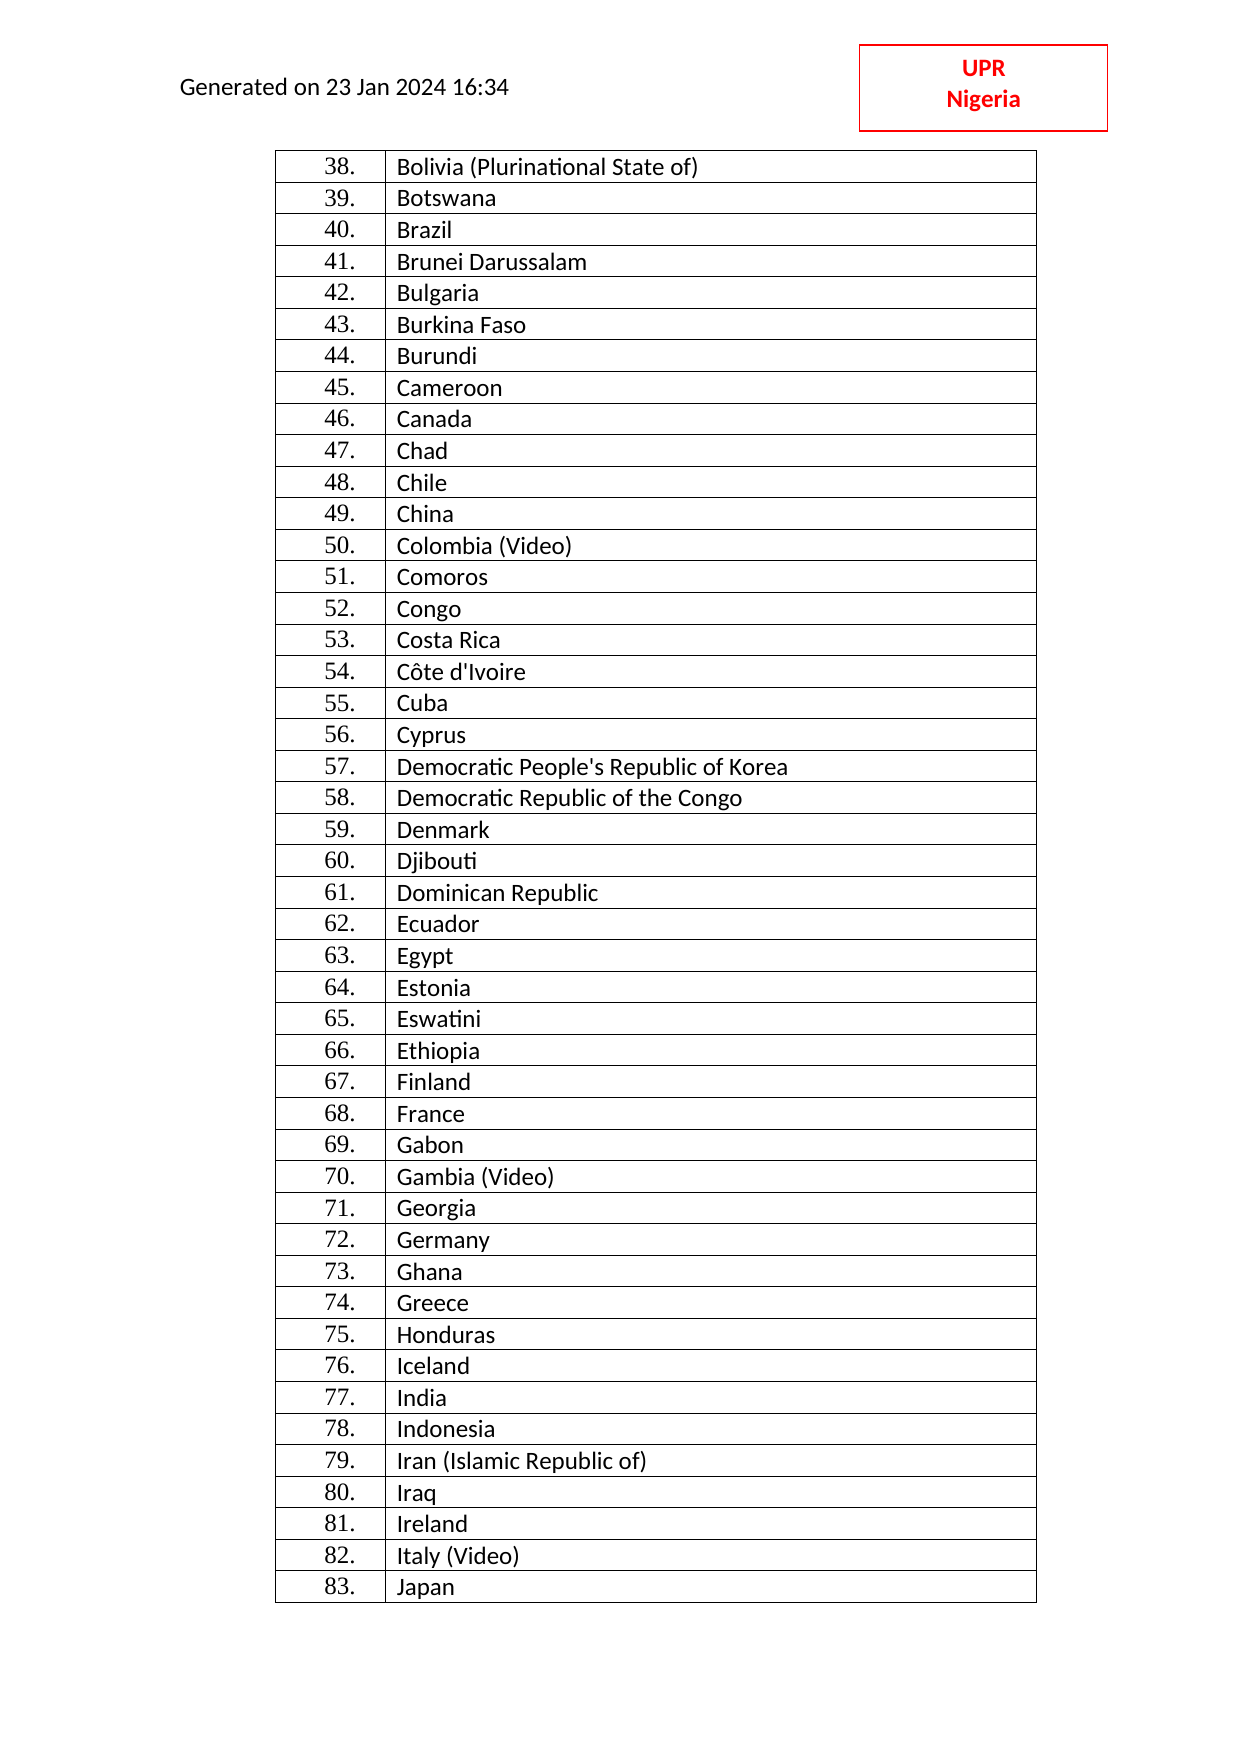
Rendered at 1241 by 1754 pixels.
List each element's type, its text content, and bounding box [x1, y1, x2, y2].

table_cell Chile [386, 467, 1036, 497]
table_cell [276, 1350, 385, 1381]
table_cell [276, 1098, 385, 1128]
table_cell [276, 1319, 385, 1349]
table_cell Djibouti [386, 845, 1036, 876]
table_cell Dominican Republic [386, 877, 1036, 907]
table_cell Japan [386, 1571, 1036, 1602]
table_cell [276, 151, 385, 182]
table_cell China [386, 498, 1036, 529]
table_cell [276, 372, 385, 402]
table_cell Italy (Video) [386, 1540, 1036, 1570]
table_cell [276, 1540, 385, 1570]
table_cell [276, 435, 385, 466]
table_cell Eswatini [386, 1003, 1036, 1034]
table_cell Ethiopia [386, 1035, 1036, 1065]
table_cell Cameroon [386, 372, 1036, 402]
table_cell [276, 1003, 385, 1034]
table_cell Gabon [386, 1130, 1036, 1160]
table_cell [276, 1256, 385, 1286]
table_cell [276, 909, 385, 939]
table_cell Finland [386, 1066, 1036, 1097]
table_cell Ecuador [386, 909, 1036, 939]
table_cell Brazil [386, 214, 1036, 245]
table_cell [276, 751, 385, 781]
table_cell [276, 972, 385, 1002]
table_cell Germany [386, 1224, 1036, 1255]
table_cell [276, 183, 385, 213]
table_cell Chad [386, 435, 1036, 466]
table_cell Iraq [386, 1477, 1036, 1507]
table_cell [276, 340, 385, 371]
table_cell Costa Rica [386, 625, 1036, 655]
table_cell Georgia [386, 1193, 1036, 1223]
table_cell [276, 782, 385, 813]
table_cell [276, 845, 385, 876]
table_cell [276, 1382, 385, 1412]
table_cell Cuba [386, 688, 1036, 718]
table_cell [276, 1066, 385, 1097]
table_cell [276, 277, 385, 308]
table_cell [276, 1414, 385, 1444]
table_cell Iceland [386, 1350, 1036, 1381]
table_cell [276, 467, 385, 497]
table_cell [276, 940, 385, 971]
table_cell France [386, 1098, 1036, 1128]
table_cell Ireland [386, 1508, 1036, 1539]
table_cell Burundi [386, 340, 1036, 371]
table_cell Cyprus [386, 719, 1036, 750]
table_cell Comoros [386, 561, 1036, 592]
table_cell [276, 1130, 385, 1160]
table_cell [276, 593, 385, 623]
table_cell [276, 404, 385, 434]
table_cell Greece [386, 1287, 1036, 1318]
table_cell [276, 1193, 385, 1223]
table_cell Egypt [386, 940, 1036, 971]
table_cell Democratic People's Republic of Korea [386, 751, 1036, 781]
table_cell Bolivia (Plurinational State of) [386, 151, 1036, 182]
table_cell Botswana [386, 183, 1036, 213]
table_cell [276, 1571, 385, 1602]
table_cell [276, 1445, 385, 1476]
table_cell [276, 561, 385, 592]
table_cell Brunei Darussalam [386, 246, 1036, 276]
table_cell [276, 1477, 385, 1507]
table_cell [276, 1035, 385, 1065]
table_cell Democratic Republic of the Congo [386, 782, 1036, 813]
table_cell Ghana [386, 1256, 1036, 1286]
table_cell Honduras [386, 1319, 1036, 1349]
table_cell Iran (Islamic Republic of) [386, 1445, 1036, 1476]
table_cell [276, 814, 385, 844]
table_cell [276, 656, 385, 687]
table_cell [276, 309, 385, 339]
table_cell Côte d'Ivoire [386, 656, 1036, 687]
table_cell [276, 688, 385, 718]
table_cell [276, 625, 385, 655]
table_cell [276, 1224, 385, 1255]
table_cell Bulgaria [386, 277, 1036, 308]
table_cell Denmark [386, 814, 1036, 844]
table_cell [276, 877, 385, 907]
table_cell Indonesia [386, 1414, 1036, 1444]
table_cell [276, 1161, 385, 1192]
table_cell Estonia [386, 972, 1036, 1002]
table_cell Congo [386, 593, 1036, 623]
table_cell [276, 498, 385, 529]
table_cell [276, 530, 385, 560]
table_cell [276, 214, 385, 245]
table_cell Gambia (Video) [386, 1161, 1036, 1192]
table_cell [276, 1287, 385, 1318]
table_cell [276, 719, 385, 750]
table_cell [276, 1508, 385, 1539]
table_cell Canada [386, 404, 1036, 434]
table_cell Colombia (Video) [386, 530, 1036, 560]
table_cell [276, 246, 385, 276]
table_cell India [386, 1382, 1036, 1412]
table_cell Burkina Faso [386, 309, 1036, 339]
